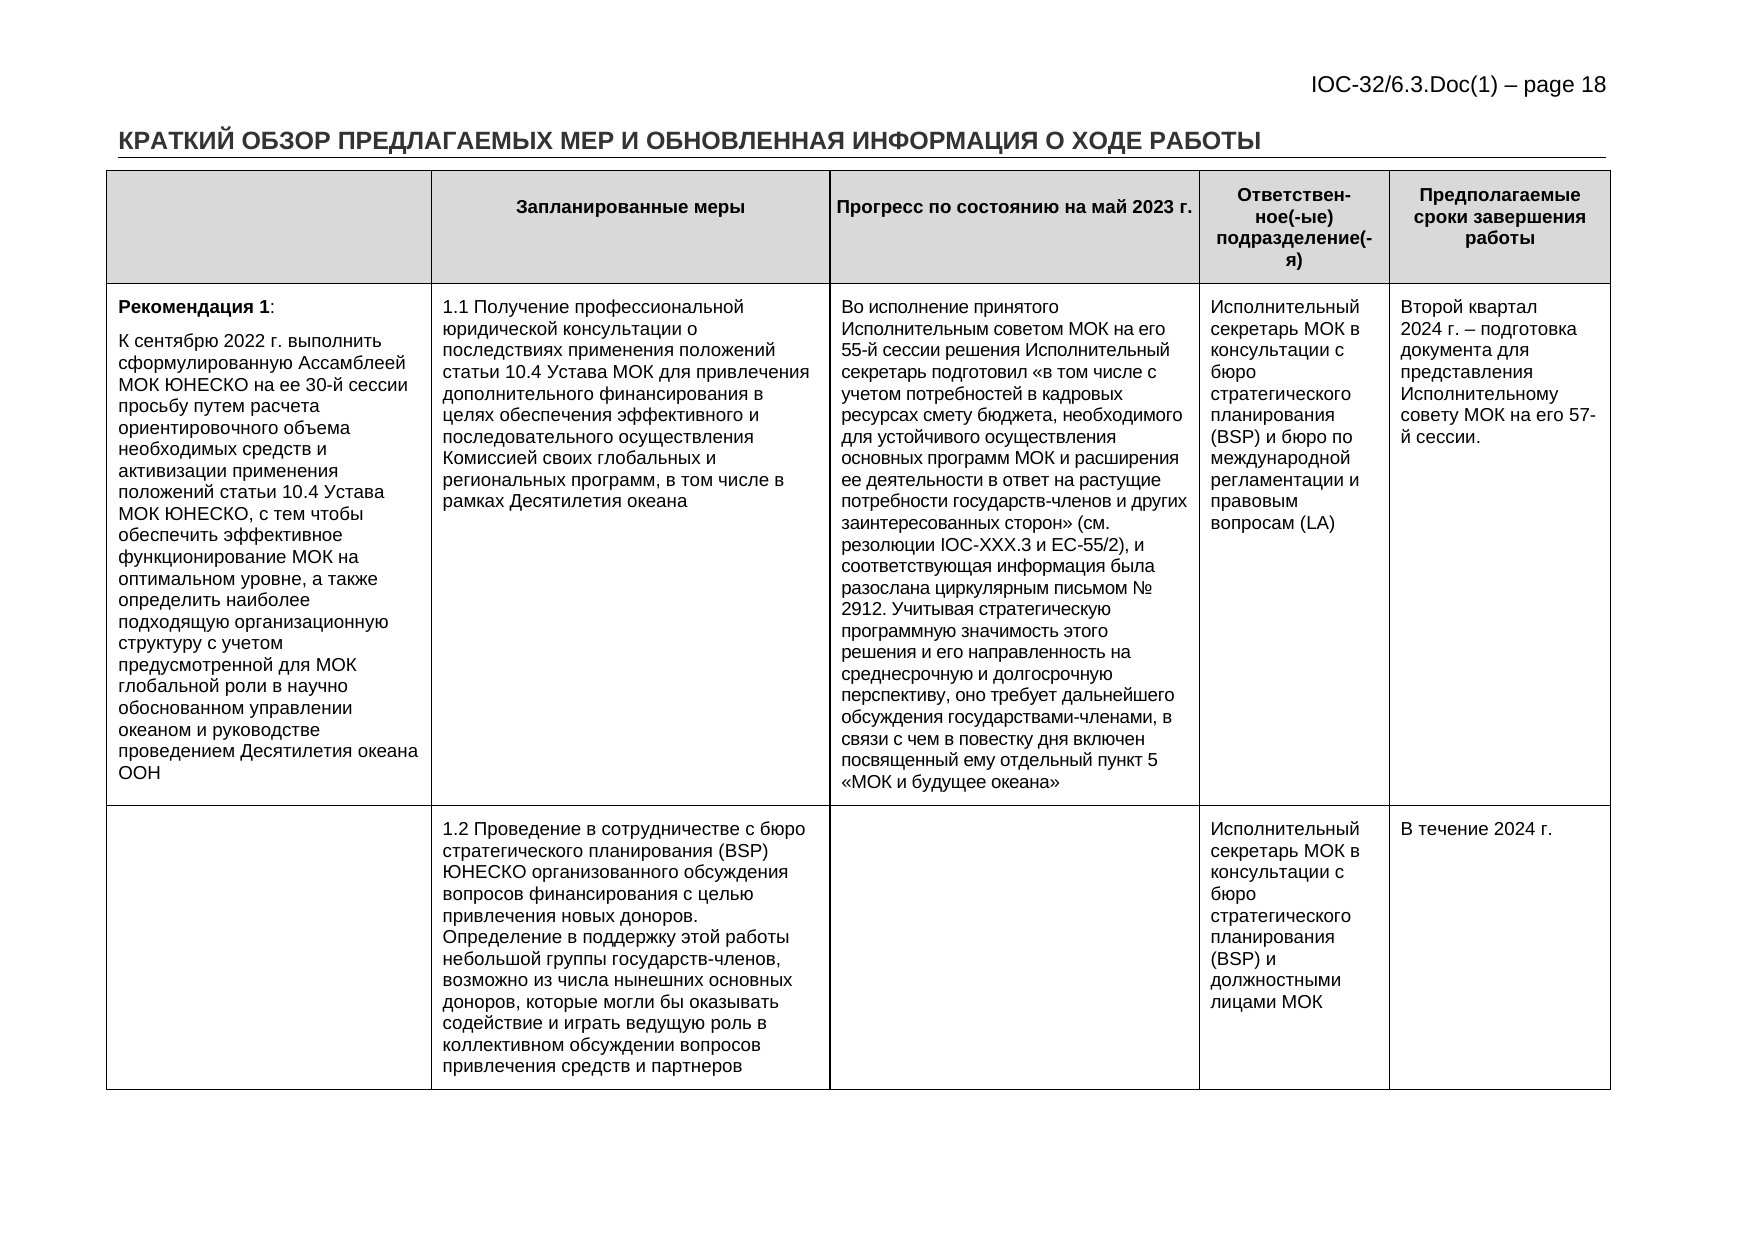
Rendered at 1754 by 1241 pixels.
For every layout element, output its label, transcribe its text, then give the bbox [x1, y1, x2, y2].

table_cell Рекомендация 1: К сентябрю 2022 г. выполнить сформулированную Ассамблеей МОК ЮНЕСКО на ее 30-й сессии просьбу путем расчета ориентировочного объема необходимых средств и активизации применения положений статьи 10.4 Устава МОК ЮНЕСКО, с тем чтобы обеспечить эффективное функционирование МОК на оптимальном уровне, а также определить наиболее подходящую организационную структуру с учетом предусмотренной для МОК глобальной роли в научно обоснованном управлении океаном и руководстве проведением Десятилетия океана ООН [107, 284, 431, 804]
table_cell [107, 806, 431, 1089]
table_header [107, 171, 431, 283]
table_cell 1.2 Проведение в сотрудничестве с бюро стратегического планирования (BSP) ЮНЕСКО организованного обсуждения вопросов финансирования с целью привлечения новых доноров. Определение в поддержку этой работы небольшой группы государств-членов, возможно из числа нынешних основных доноров, которые могли бы оказывать содействие и играть ведущую роль в коллективном обсуждении вопросов привлечения средств и партнеров [432, 806, 829, 1089]
text КРАТКИЙ ОБЗОР ПРЕДЛАГАЕМЫХ МЕР И ОБНОВЛЕННАЯ ИНФОРМАЦИЯ О ХОДЕ РАБОТЫ [118, 126, 1606, 157]
table_header Запланированные меры [432, 171, 829, 283]
table_cell Второй квартал 2024 г. – подготовка документа для представления Исполнительному совету МОК на его 57-й сессии. [1390, 284, 1610, 804]
table_header Прогресс по состоянию на май 2023 г. [831, 171, 1199, 283]
table_cell 1.1 Получение профессиональной юридической консультации о последствиях применения положений статьи 10.4 Устава МОК для привлечения дополнительного финансирования в целях обеспечения эффективного и последовательного осуществления Комиссией своих глобальных и региональных программ, в том числе в рамках Десятилетия океана [432, 284, 829, 804]
table_cell В течение 2024 г. [1390, 806, 1610, 1089]
table_cell Исполнительный секретарь МОК в консультации с бюро стратегического планирования (BSP) и должностными лицами МОК [1200, 806, 1389, 1089]
table_cell Исполнительный секретарь МОК в консультации с бюро стратегического планирования (BSP) и бюро по международной регламентации и правовым вопросам (LA) [1200, 284, 1389, 804]
table_cell Во исполнение принятого Исполнительным советом МОК на его 55-й сессии решения Исполнительный секретарь подготовил «в том числе с учетом потребностей в кадровых ресурсах смету бюджета, необходимого для устойчивого осуществления основных программ МОК и расширения ее деятельности в ответ на растущие потребности государств-членов и других заинтересованных сторон» (см. резолюции IOC-XXX.3 и EC-55/2), и соответствующая информация была разослана циркулярным письмом № 2912. Учитывая стратегическую программную значимость этого решения и его направленность на среднесрочную и долгосрочную перспективу, оно требует дальнейшего обсуждения государствами-членами, в связи с чем в повестку дня включен посвященный ему отдельный пункт 5 «МОК и будущее океана» [831, 284, 1199, 804]
table_cell [831, 806, 1199, 1089]
table_header Предполагаемые сроки завершения работы [1390, 171, 1610, 283]
table_header Ответствен- ное(-ые) подразделение(-я) [1200, 171, 1389, 283]
